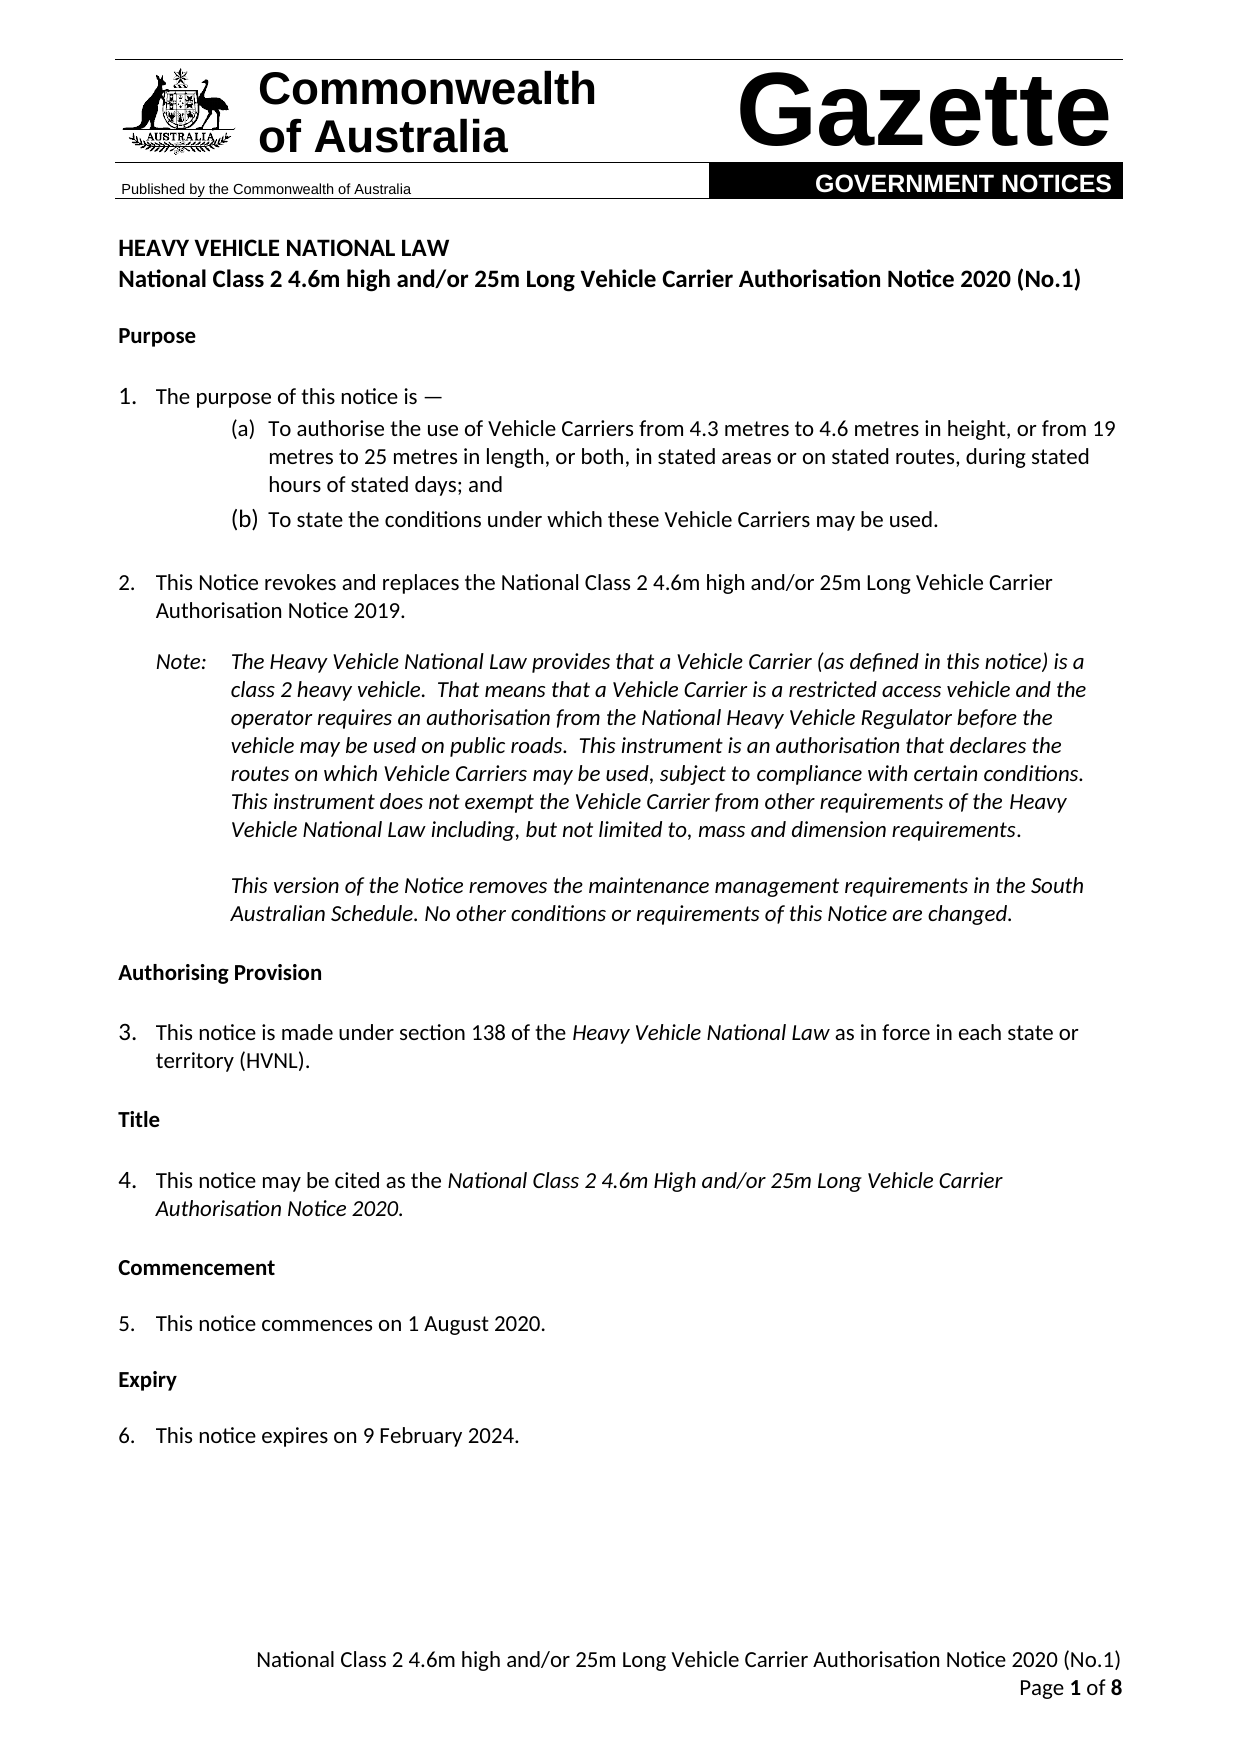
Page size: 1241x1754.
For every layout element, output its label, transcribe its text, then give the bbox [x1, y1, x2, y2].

list The purpose of this notice is — [118, 380, 1122, 410]
text Expiry [118, 1365, 1122, 1393]
list To state the conditions under which these Vehicle Carriers may be used. [231, 503, 1122, 533]
list This Notice revokes and replaces the National Class 2 4.6m high and/or 25m Long Vehicle Carrier Authorisation Notice 2019. [118, 568, 1122, 624]
text Purpose [118, 321, 1122, 349]
text HEAVY VEHICLE NATIONAL LAW [118, 232, 1122, 263]
list This notice expires on 9 February 2024. [118, 1421, 1122, 1449]
text Title [118, 1105, 1122, 1133]
list This version of the Notice removes the maintenance management requirements in the South Australian Schedule. No other conditions or requirements of this Notice are changed. [156, 871, 1122, 927]
list This notice commences on 1 August 2020. [118, 1309, 1122, 1337]
text Commencement [118, 1253, 1122, 1281]
text Authorising Provision [118, 958, 1122, 986]
text National Class 2 4.6m high and/or 25m Long Vehicle Carrier Authorisation Notice 2020 (No.1) [118, 263, 1122, 293]
list This notice is made under section 138 of the Heavy Vehicle National Law as in force in each state or territory (HVNL). [118, 1016, 1122, 1075]
list Note: The Heavy Vehicle National Law provides that a Vehicle Carrier (as defined in this notice) is a class 2 heavy vehicle. That means that a Vehicle Carrier is a restricted access vehicle and the operator requires an authorisation from the National Heavy Vehicle Regulator before the vehicle may be used on public roads. This instrument is an authorisation that declares the routes on which Vehicle Carriers may be used, subject to compliance with certain conditions. This instrument does not exempt the Vehicle Carrier from other requirements of the Heavy Vehicle National Law including, but not limited to, mass and dimension requirements. [156, 647, 1122, 843]
list To authorise the use of Vehicle Carriers from 4.3 metres to 4.6 metres in height, or from 19 metres to 25 metres in length, or both, in stated areas or on stated routes, during stated hours of stated days; and [231, 414, 1122, 498]
list This notice may be cited as the National Class 2 4.6m High and/or 25m Long Vehicle Carrier Authorisation Notice 2020. [118, 1164, 1122, 1222]
